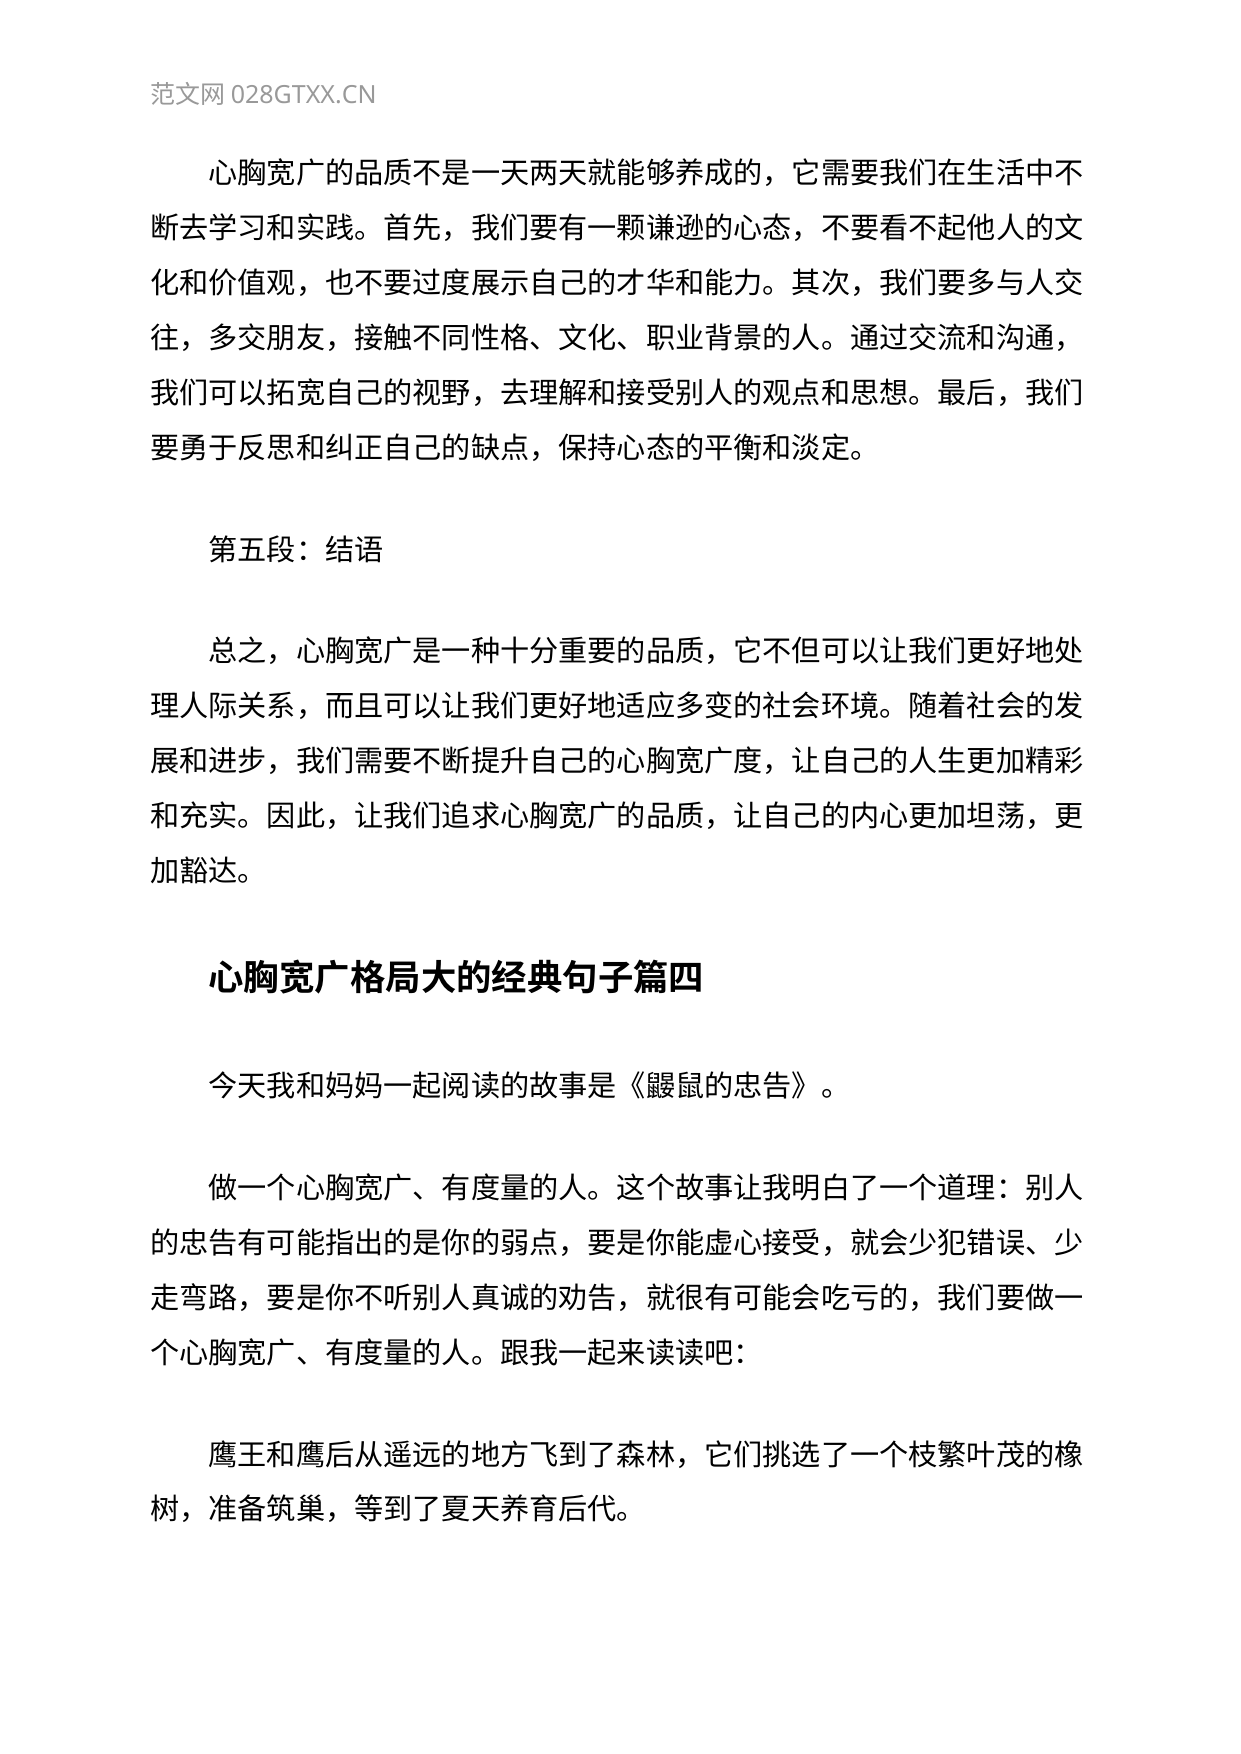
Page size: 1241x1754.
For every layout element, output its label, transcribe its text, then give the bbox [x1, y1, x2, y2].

text 总之，心胸宽广是一种十分重要的品质，它不但可以让我们更好地处理人际关系，而且可以让我们更好地适应多变的社会环境。随着社会的发展和进步，我们需要不断提升自己的心胸宽广度，让自己的人生更加精彩和充实。因此，让我们追求心胸宽广的品质，让自己的内心更加坦荡，更加豁达。 [150, 628, 1090, 890]
text 心胸宽广格局大的经典句子篇四 [150, 949, 1090, 1001]
text 今天我和妈妈一起阅读的故事是《鼹鼠的忠告》。 [150, 1063, 1090, 1105]
text 鹰王和鹰后从遥远的地方飞到了森林，它们挑选了一个枝繁叶茂的橡树，准备筑巢，等到了夏天养育后代。 [150, 1431, 1090, 1528]
text 做一个心胸宽广、有度量的人。这个故事让我明白了一个道理：别人的忠告有可能指出的是你的弱点，要是你能虚心接受，就会少犯错误、少走弯路，要是你不听别人真诚的劝告，就很有可能会吃亏的，我们要做一个心胸宽广、有度量的人。跟我一起来读读吧： [150, 1164, 1090, 1372]
text 心胸宽广的品质不是一天两天就能够养成的，它需要我们在生活中不断去学习和实践。首先，我们要有一颗谦逊的心态，不要看不起他人的文化和价值观，也不要过度展示自己的才华和能力。其次，我们要多与人交往，多交朋友，接触不同性格、文化、职业背景的人。通过交流和沟通，我们可以拓宽自己的视野，去理解和接受别人的观点和思想。最后，我们要勇于反思和纠正自己的缺点，保持心态的平衡和淡定。 [150, 150, 1090, 467]
text 第五段：结语 [150, 526, 1090, 568]
